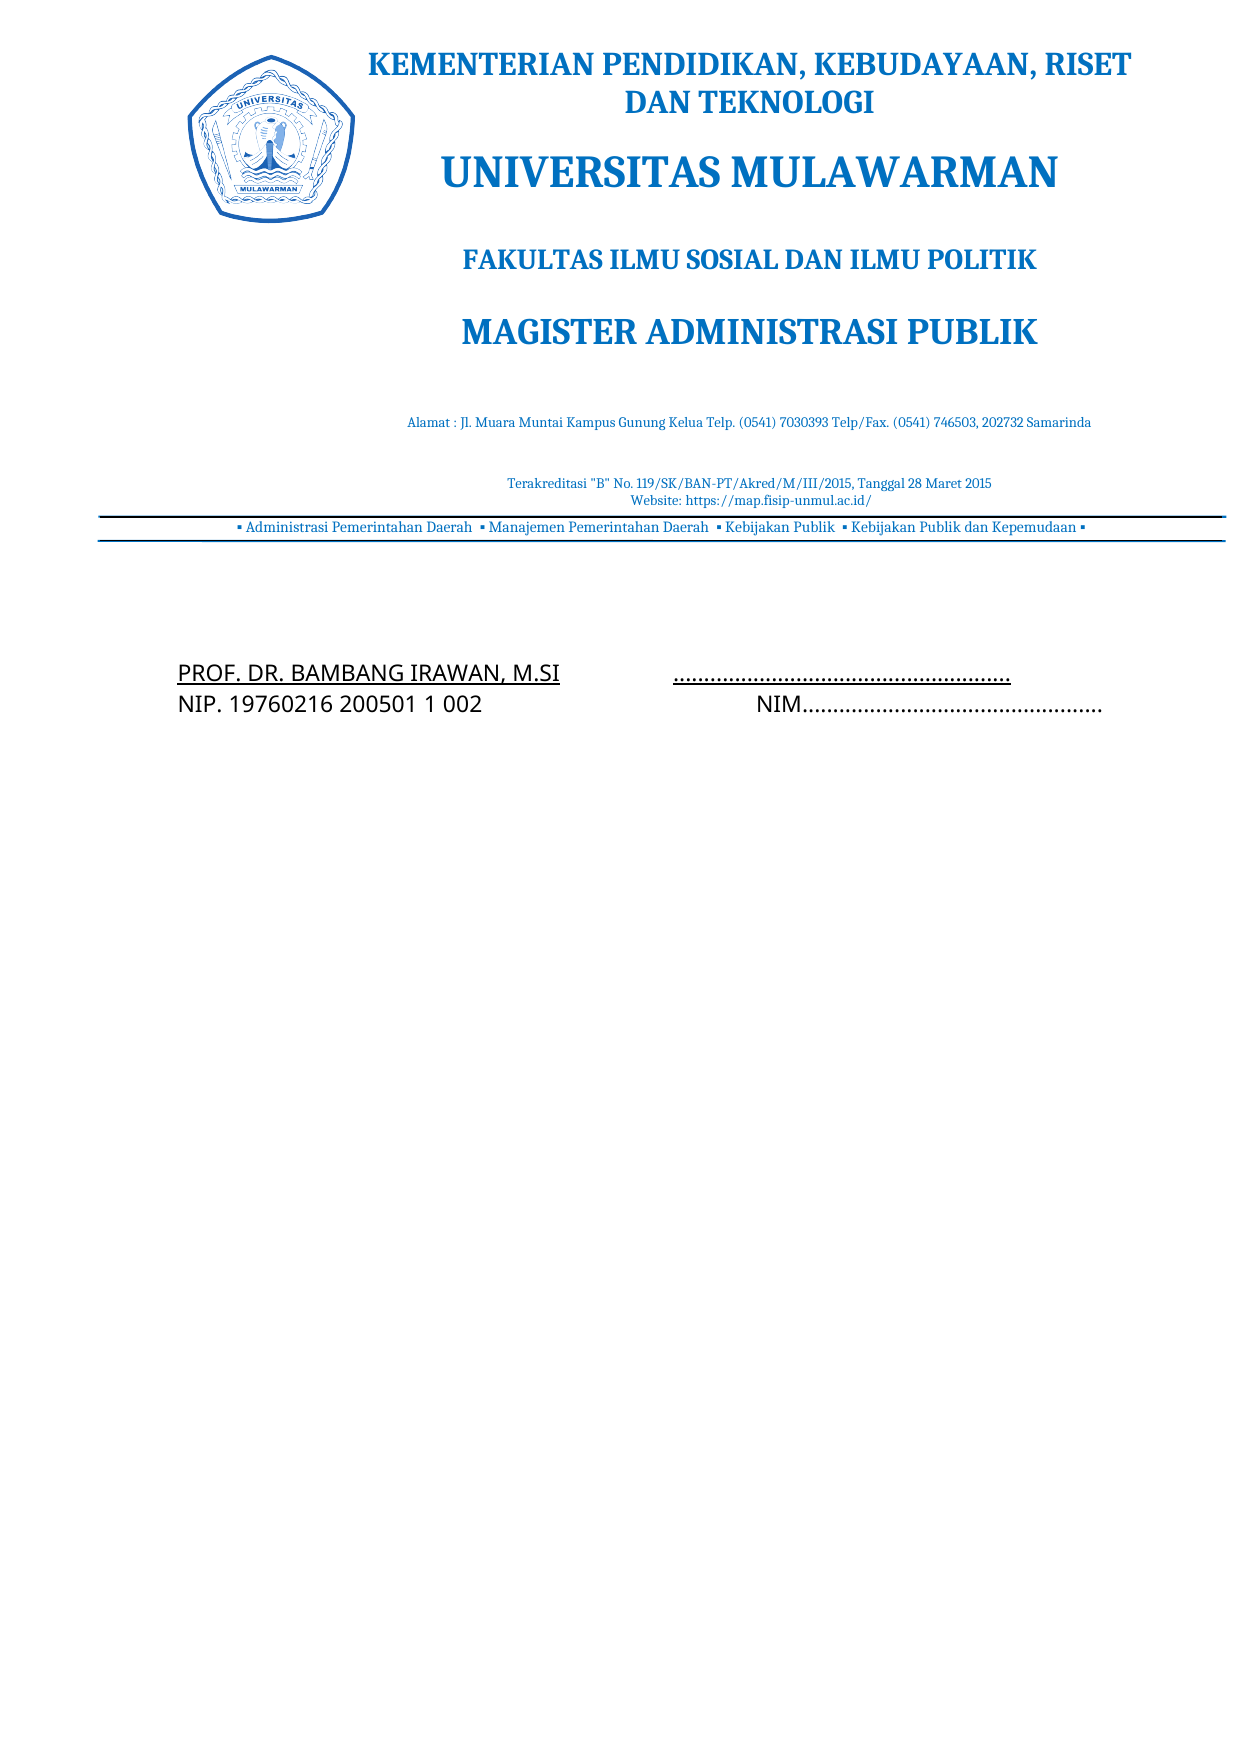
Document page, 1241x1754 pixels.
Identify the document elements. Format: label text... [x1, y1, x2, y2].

text NIP. 19760216 200501 1 002 NIM................................................. [177, 688, 1122, 748]
text PROF. DR. BAMBANG IRAWAN, M.SI ....................................................... [177, 657, 1122, 688]
